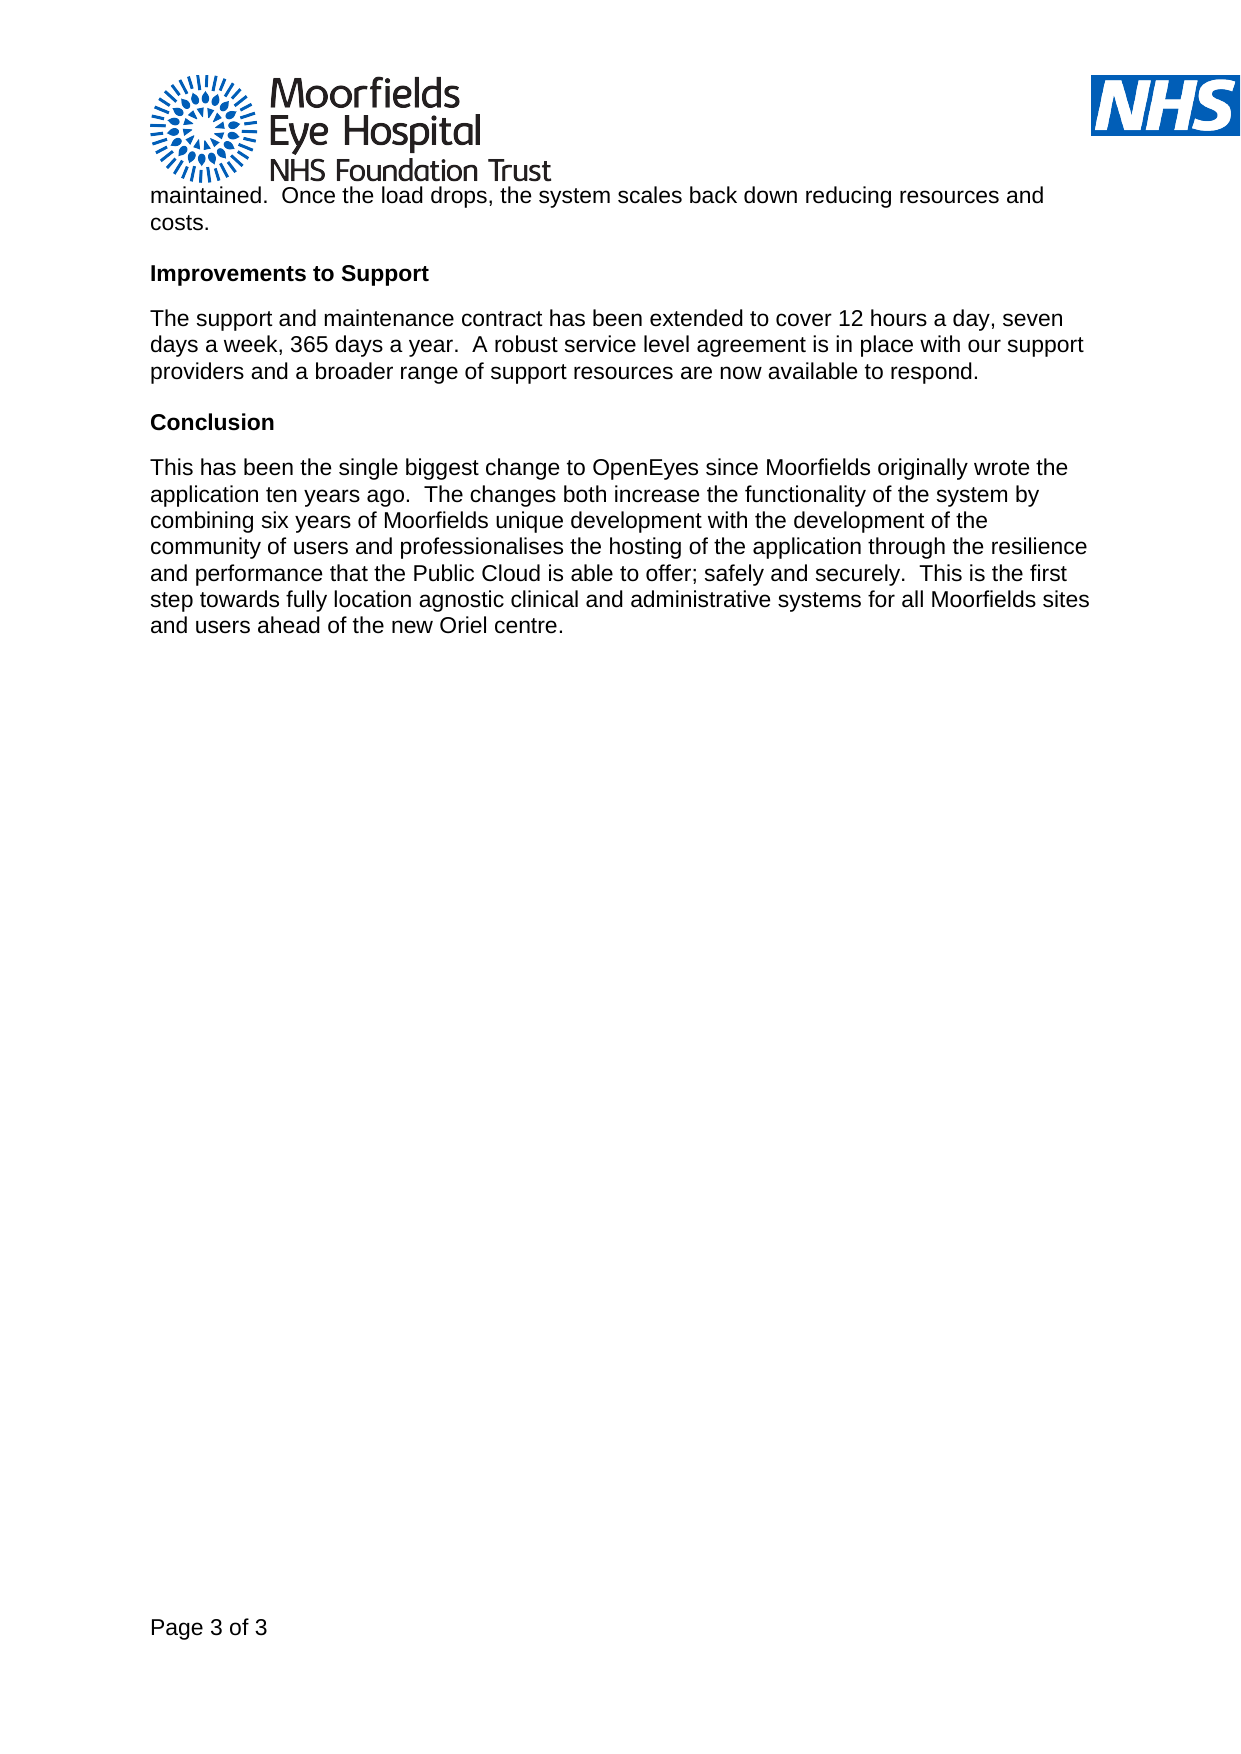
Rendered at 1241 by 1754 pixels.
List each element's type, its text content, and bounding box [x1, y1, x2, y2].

picture [1091, 75, 1241, 136]
text This has been the single biggest change to OpenEyes since Moorfields originally wrote the application ten years ago. The changes both increase the functionality of the system by combining six years of Moorfields unique development with the development of the community of users and professionalises the hosting of the application through the resilience and performance that the Public Cloud is able to offer; safely and securely. This is the first step towards fully location agnostic clinical and administrative systems for all Moorfields sites and users ahead of the new Oriel centre. [150, 454, 1090, 639]
subtitle Conclusion [150, 409, 1090, 436]
subtitle Improvements to Support [150, 260, 1090, 286]
picture [150, 75, 552, 183]
text The support and maintenance contract has been extended to cover 12 hours a day, seven days a week, 365 days a year. A robust service level agreement is in place with our support providers and a broader range of support resources are now available to respond. [150, 305, 1090, 384]
